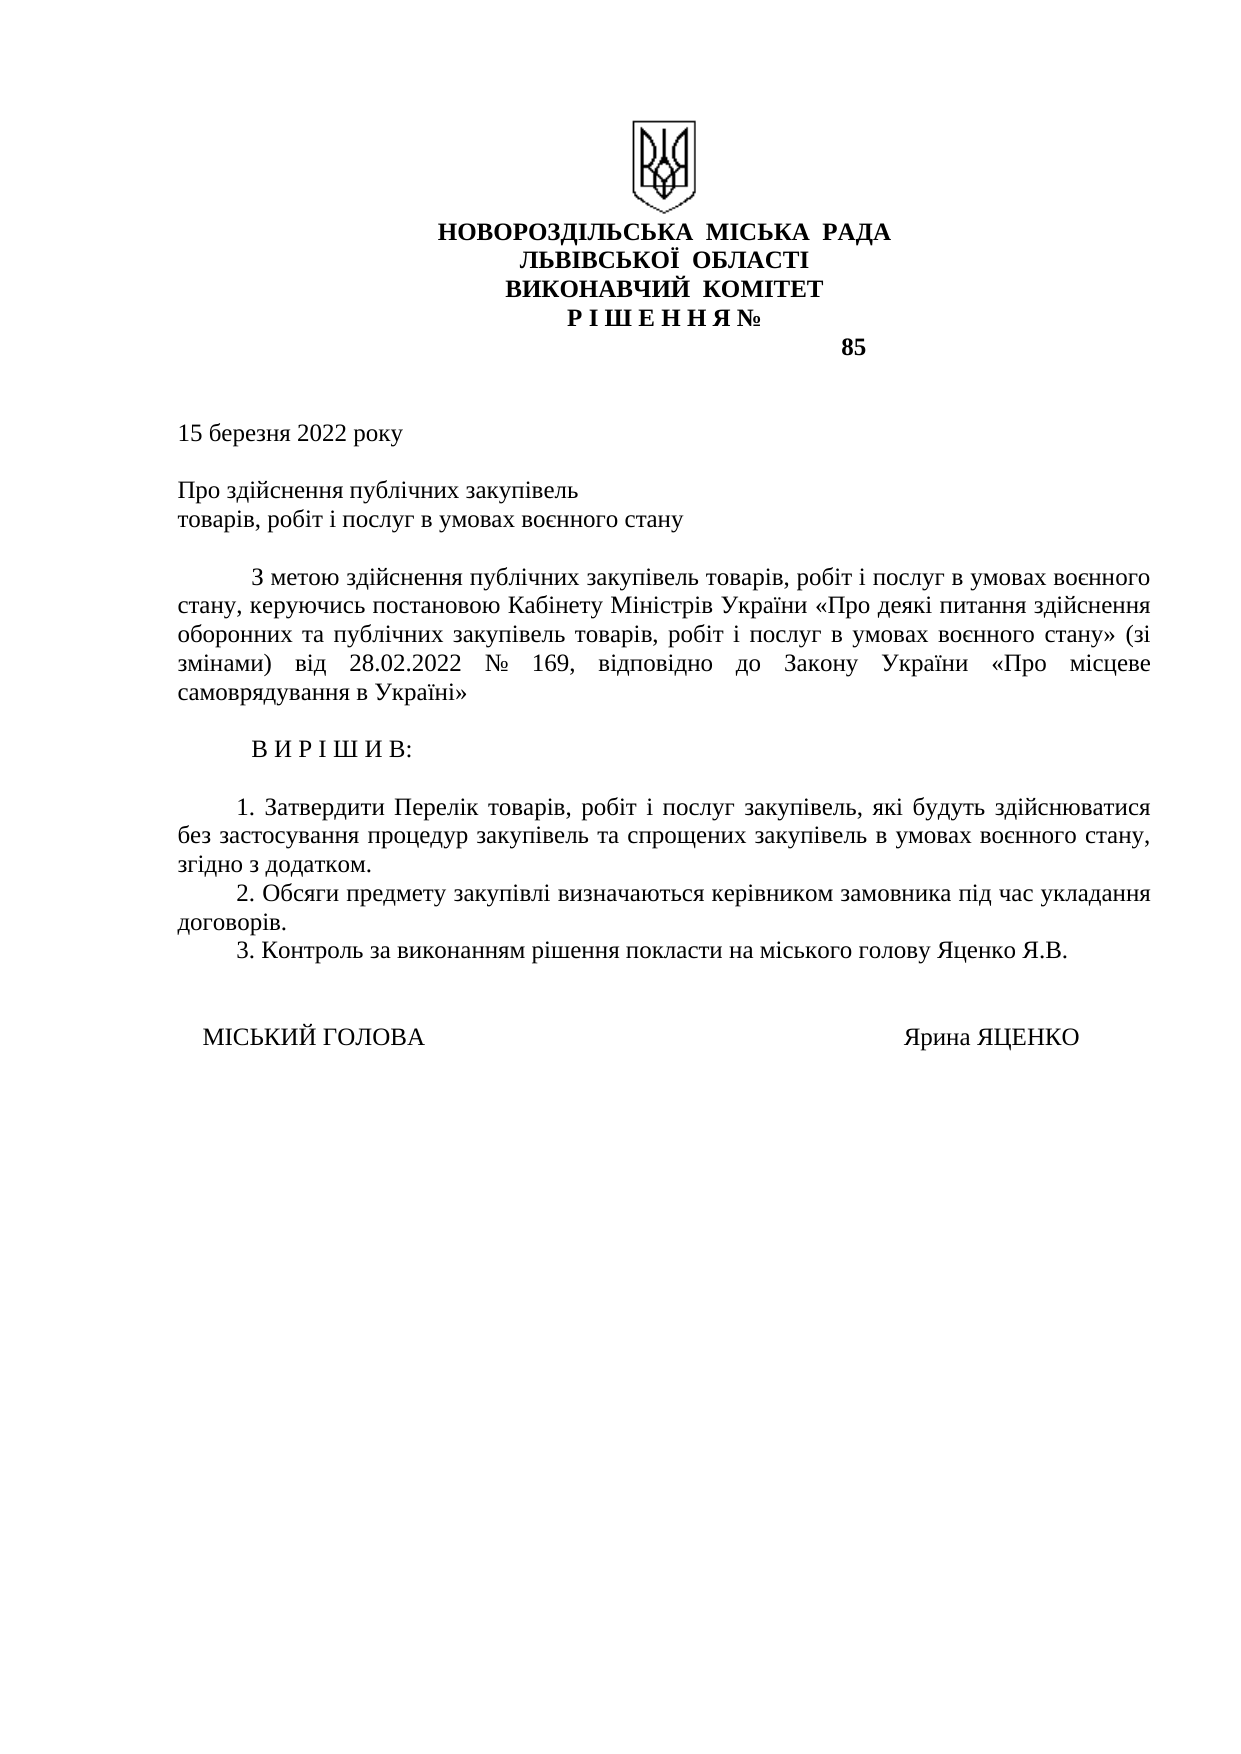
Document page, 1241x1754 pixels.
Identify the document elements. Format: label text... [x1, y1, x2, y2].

text Р І Ш Е Н Н Я № [177, 303, 1152, 332]
text ЛЬВІВСЬКОЇ ОБЛАСТІ [177, 245, 1152, 274]
text НОВОРОЗДІЛЬСЬКА МІСЬКА РАДА [177, 217, 1152, 245]
text 3. Контроль за виконанням рішення покласти на міського голову Яценко Я.В. [177, 935, 1152, 964]
picture [570, 118, 759, 217]
text товарів, робіт і послуг в умовах воєнного стану [177, 504, 1152, 533]
text 85 [177, 332, 1152, 360]
text 2. Обсяги предмету закупівлі визначаються керівником замовника під час укладання договорів. [177, 878, 1152, 935]
text МІСЬКИЙ ГОЛОВА Ярина ЯЦЕНКО [177, 1022, 1152, 1050]
text 15 березня 2022 року [177, 418, 1152, 447]
text Про здійснення публічних закупівель [177, 475, 1152, 504]
text ВИКОНАВЧИЙ КОМІТЕТ [177, 274, 1152, 303]
text З метою здійснення публічних закупівель товарів, робіт і послуг в умовах воєнного стану, керуючись постановою Кабінету Міністрів України «Про деякі питання здійснення оборонних та публічних закупівель товарів, робіт і послуг в умовах воєнного стану» (зі змінами) від 28.02.2022 № 169, відповідно до Закону України «Про місцеве самоврядування в Україні» [177, 562, 1152, 705]
text В И Р І Ш И В: [177, 734, 1152, 763]
text 1. Затвердити Перелік товарів, робіт і послуг закупівель, які будуть здійснюватися без застосування процедур закупівель та спрощених закупівель в умовах воєнного стану, згідно з додатком. [177, 792, 1152, 878]
